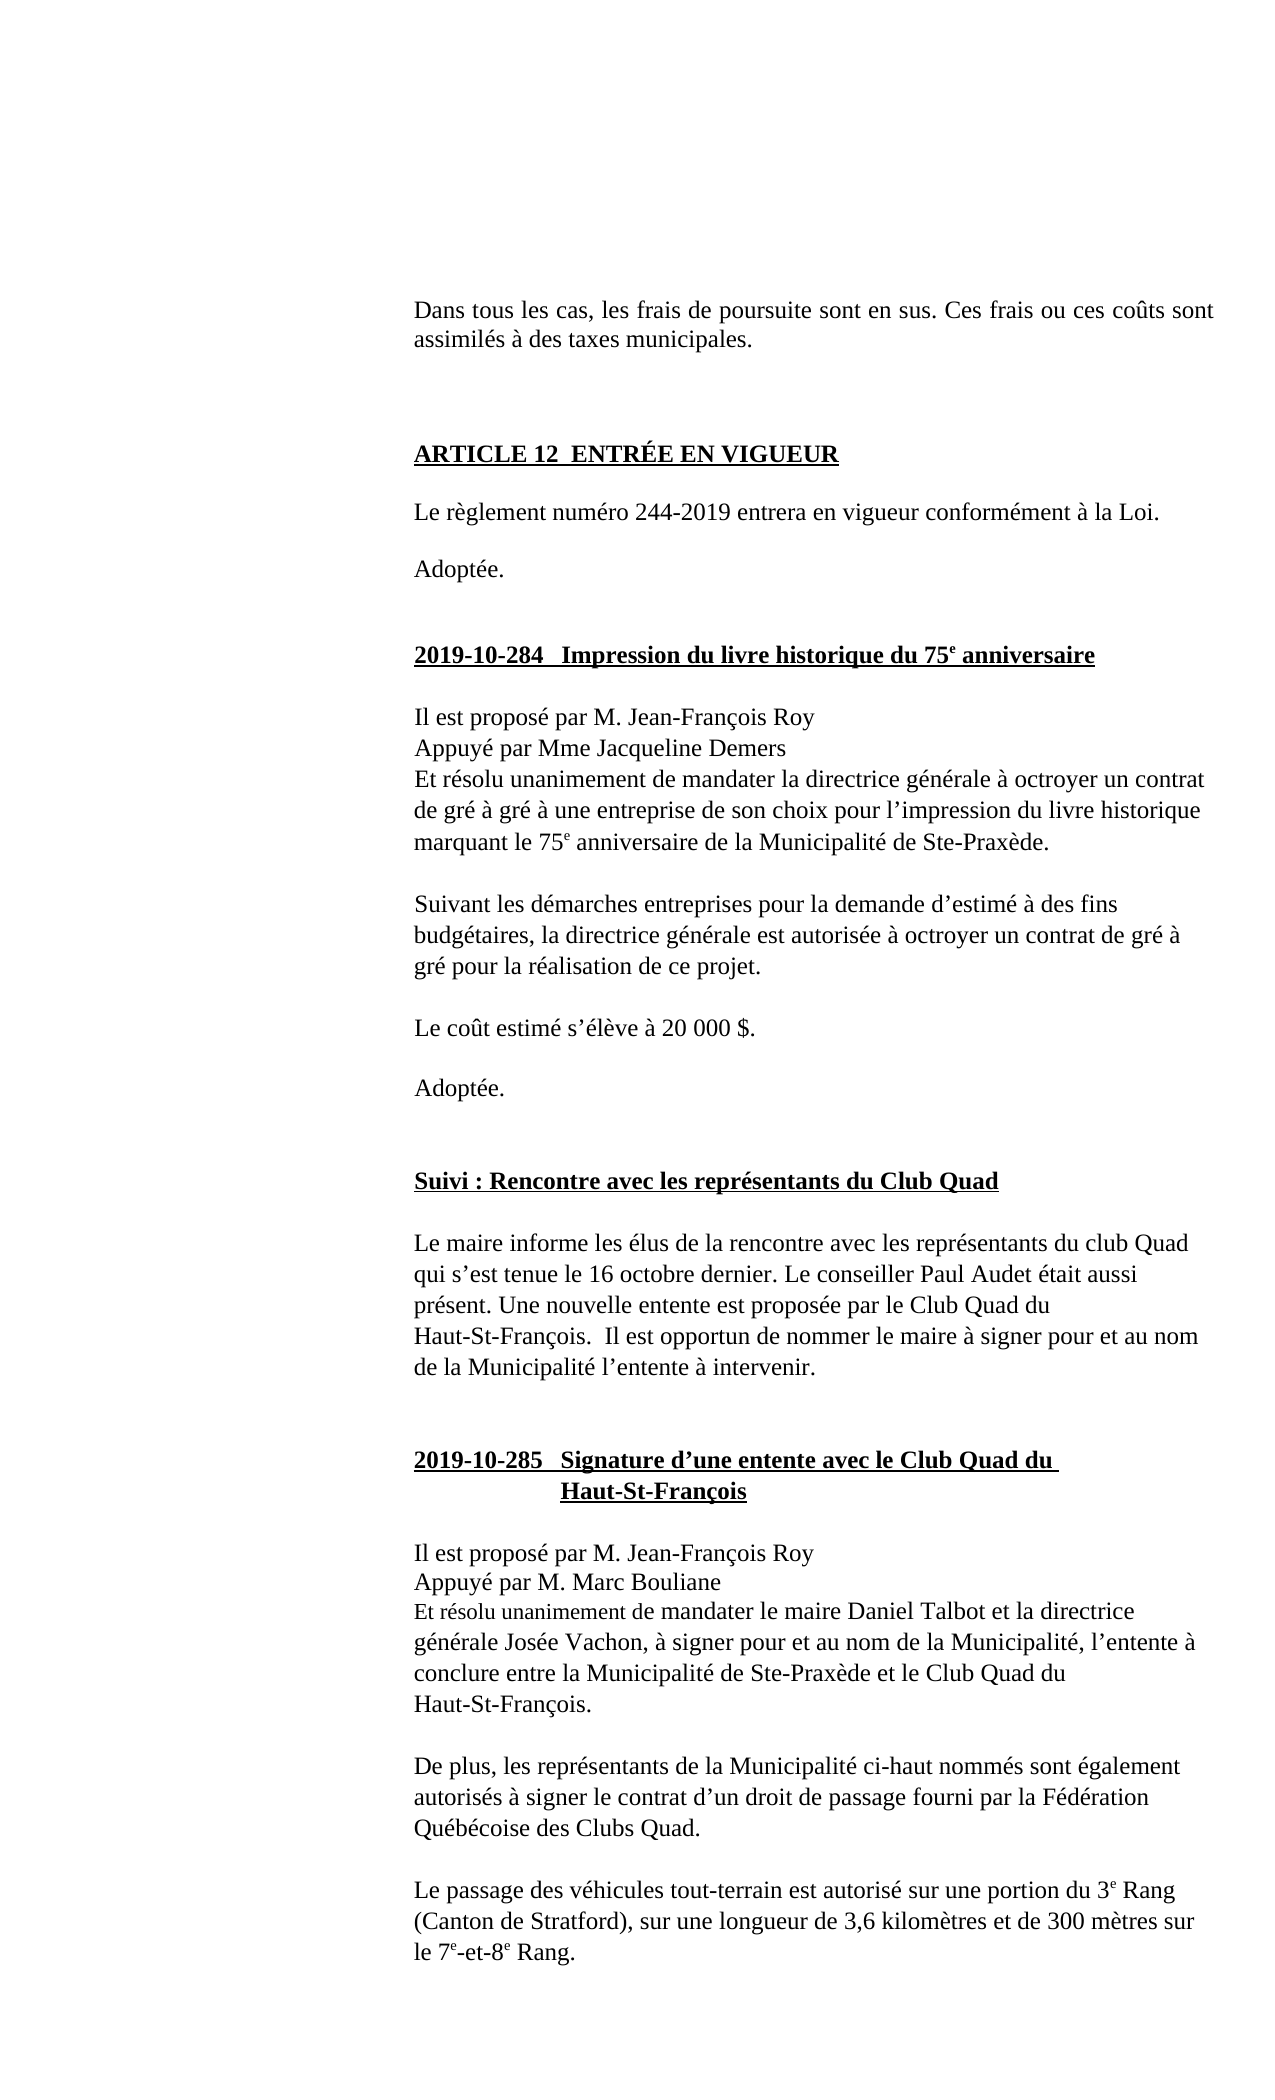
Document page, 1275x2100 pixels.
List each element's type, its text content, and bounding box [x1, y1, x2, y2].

text Adoptée. [413, 554, 1216, 583]
text De plus, les représentants de la Municipalité ci-haut nommés sont également autorisés à signer le contrat d’un droit de passage fourni par la Fédération Québécoise des Clubs Quad. [413, 1751, 1216, 1842]
text Le passage des véhicules tout-terrain est autorisé sur une portion du 3e Rang (Canton de Stratford), sur une longueur de 3,6 kilomètres et de 300 mètres sur le 7e-et-8e Rang. [413, 1875, 1216, 1966]
text ARTICLE 12 ENTRÉE EN VIGUEUR [413, 439, 1216, 468]
text 2019-10-285 Signature d’une entente avec le Club Quad du Haut-St-François [413, 1445, 1216, 1505]
text Adoptée. [413, 1073, 1216, 1101]
text Appuyé par Mme Jacqueline Demers [413, 733, 1216, 762]
text Dans tous les cas, les frais de poursuite sont en sus. Ces frais ou ces coûts sont assimilés à des taxes municipales. [413, 295, 1216, 353]
text Il est proposé par M. Jean-François Roy [413, 702, 1216, 731]
text Le coût estimé s’élève à 20 000 $. [413, 1013, 1216, 1042]
text Appuyé par M. Marc Bouliane [413, 1567, 1216, 1596]
text Suivant les démarches entreprises pour la demande d’estimé à des fins budgétaires, la directrice générale est autorisée à octroyer un contrat de gré à gré pour la réalisation de ce projet. [413, 889, 1216, 979]
text Et résolu unanimement de mandater la directrice générale à octroyer un contrat de gré à gré à une entreprise de son choix pour l’impression du livre historique marquant le 75e anniversaire de la Municipalité de Ste-Praxède. [413, 764, 1216, 855]
text Suivi : Rencontre avec les représentants du Club Quad [413, 1166, 1216, 1194]
text 2019-10-284 Impression du livre historique du 75e anniversaire [413, 640, 1216, 669]
text Et résolu unanimement de mandater le maire Daniel Talbot et la directrice générale Josée Vachon, à signer pour et au nom de la Municipalité, l’entente à conclure entre la Municipalité de Ste-Praxède et le Club Quad du Haut-St-François. [413, 1596, 1216, 1718]
text Il est proposé par M. Jean-François Roy [413, 1538, 1216, 1567]
text Le maire informe les élus de la rencontre avec les représentants du club Quad qui s’est tenue le 16 octobre dernier. Le conseiller Paul Audet était aussi présent. Une nouvelle entente est proposée par le Club Quad du Haut-St-François. Il est opportun de nommer le maire à signer pour et au nom de la Municipalité l’entente à intervenir. [413, 1228, 1216, 1381]
text Le règlement numéro 244-2019 entrera en vigueur conformément à la Loi. [413, 497, 1216, 525]
